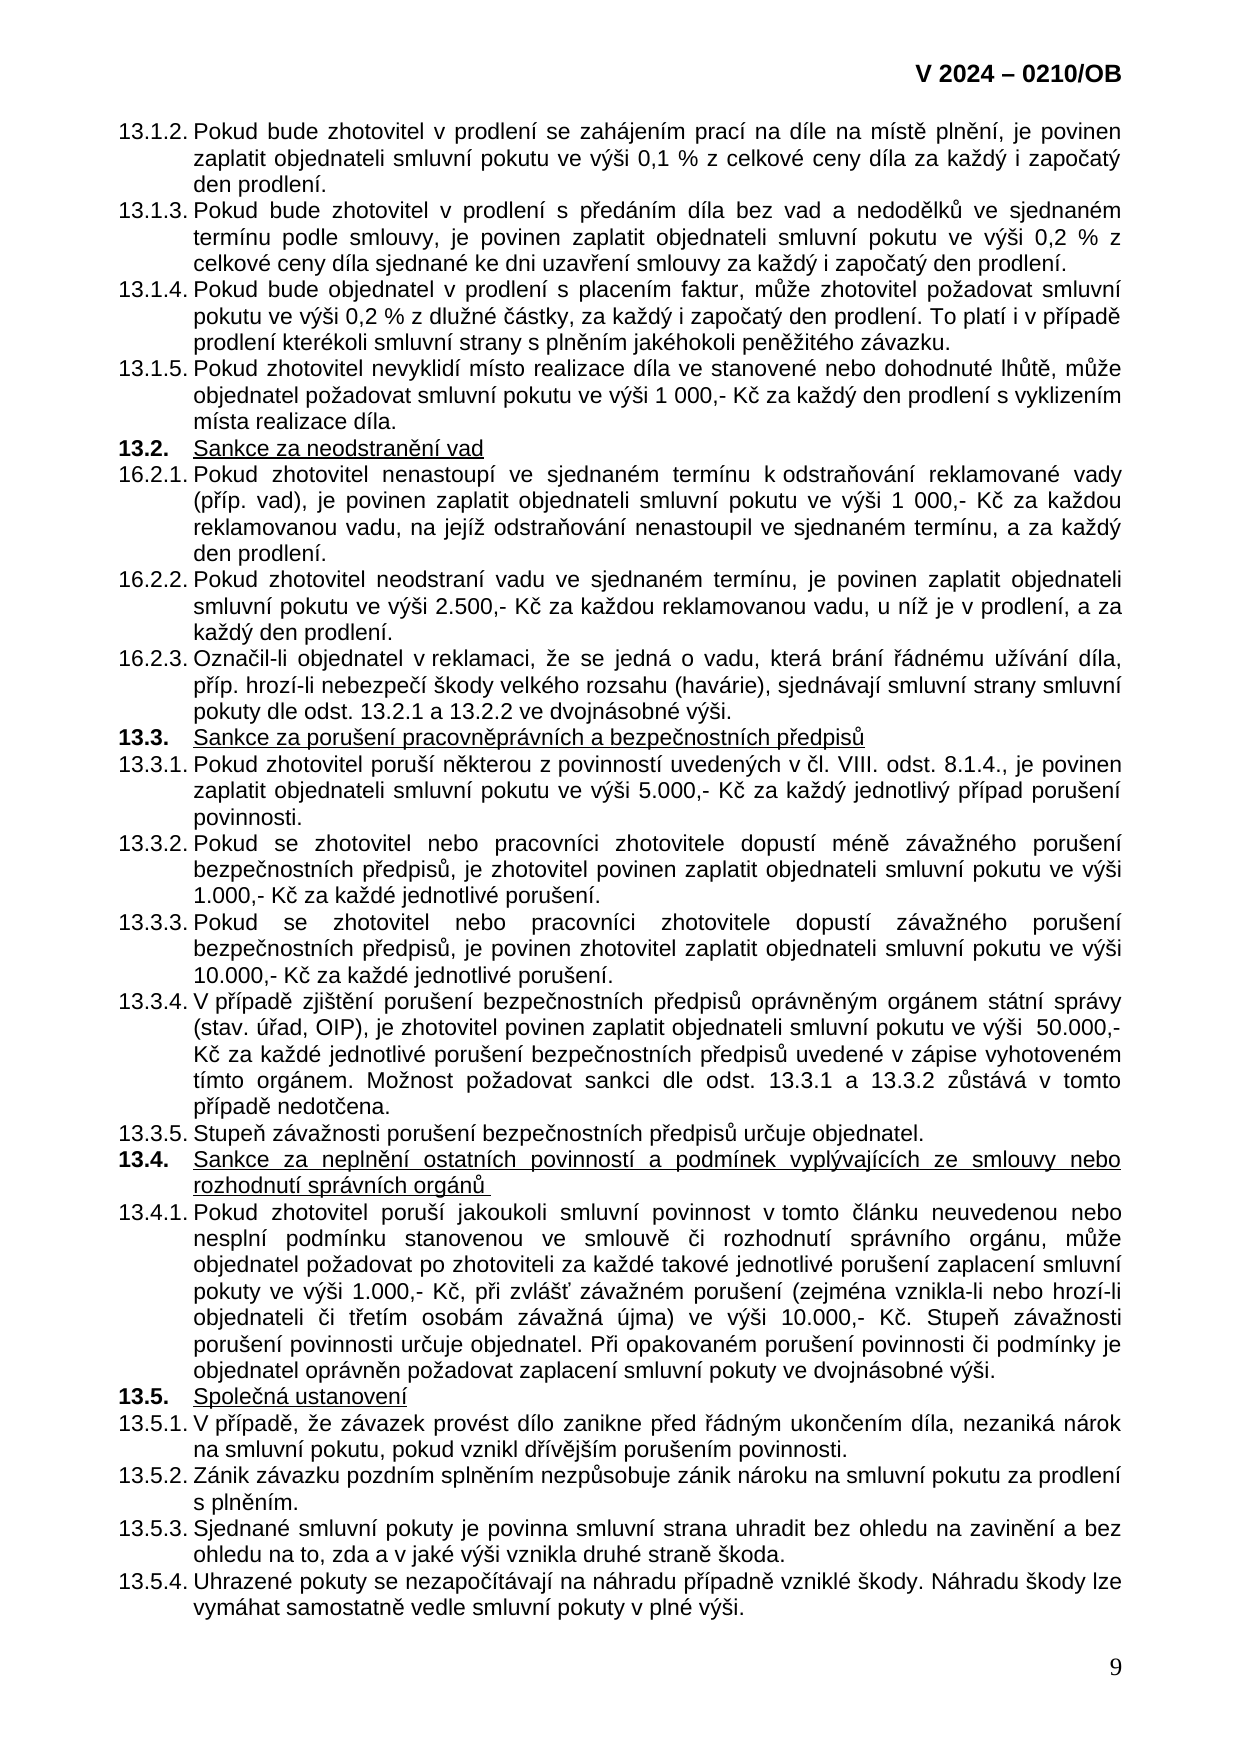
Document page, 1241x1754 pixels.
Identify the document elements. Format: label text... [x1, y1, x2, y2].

list Označil-li objednatel v reklamaci, že se jedná o vadu, která brání řádnému užívání díla, příp. hrozí-li nebezpečí škody velkého rozsahu (havárie), sjednávají smluvní strany smluvní pokuty dle odst. 13.2.1 a 13.2.2 ve dvojnásobné výši. [118, 645, 1122, 724]
list V případě, že závazek provést dílo zanikne před řádným ukončením díla, nezaniká nárok na smluvní pokutu, pokud vznikl dřívějším porušením povinnosti. [118, 1409, 1122, 1462]
list Sankce za neodstranění vad [118, 434, 1122, 461]
list Pokud zhotovitel neodstraní vadu ve sjednaném termínu, je povinen zaplatit objednateli smluvní pokutu ve výši 2.500,- Kč za každou reklamovanou vadu, u níž je v prodlení, a za každý den prodlení. [118, 566, 1122, 645]
list Pokud se zhotovitel nebo pracovníci zhotovitele dopustí méně závažného porušení bezpečnostních předpisů, je zhotovitel povinen zaplatit objednateli smluvní pokutu ve výši 1.000,- Kč za každé jednotlivé porušení. [118, 830, 1122, 909]
list Stupeň závažnosti porušení bezpečnostních předpisů určuje objednatel. [118, 1120, 1122, 1146]
list Sjednané smluvní pokuty je povinna smluvní strana uhradit bez ohledu na zavinění a bez ohledu na to, zda a v jaké výši vznikla druhé straně škoda. [118, 1515, 1122, 1568]
list Pokud zhotovitel nenastoupí ve sjednaném termínu k odstraňování reklamované vady (příp. vad), je povinen zaplatit objednateli smluvní pokutu ve výši 1 000,- Kč za každou reklamovanou vadu, na jejíž odstraňování nenastoupil ve sjednaném termínu, a za každý den prodlení. [118, 461, 1122, 566]
list Sankce za porušení pracovněprávních a bezpečnostních předpisů [118, 724, 1122, 751]
list Pokud bude zhotovitel v prodlení se zahájením prací na díle na místě plnění, je povinen zaplatit objednateli smluvní pokutu ve výši 0,1 % z celkové ceny díla za každý i započatý den prodlení. [118, 118, 1122, 197]
list Pokud zhotovitel poruší jakoukoli smluvní povinnost v tomto článku neuvedenou nebo nesplní podmínku stanovenou ve smlouvě či rozhodnutí správního orgánu, může objednatel požadovat po zhotoviteli za každé takové jednotlivé porušení zaplacení smluvní pokuty ve výši 1.000,- Kč, při zvlášť závažném porušení (zejména vznikla-li nebo hrozí-li objednateli či třetím osobám závažná újma) ve výši 10.000,- Kč. Stupeň závažnosti porušení povinnosti určuje objednatel. Při opakovaném porušení povinnosti či podmínky je objednatel oprávněn požadovat zaplacení smluvní pokuty ve dvojnásobné výši. [118, 1199, 1122, 1383]
list Pokud bude zhotovitel v prodlení s předáním díla bez vad a nedodělků ve sjednaném termínu podle smlouvy, je povinen zaplatit objednateli smluvní pokutu ve výši 0,2 % z celkové ceny díla sjednané ke dni uzavření smlouvy za každý i započatý den prodlení. [118, 197, 1122, 276]
list Pokud zhotovitel poruší některou z povinností uvedených v čl. VIII. odst. 8.1.4., je povinen zaplatit objednateli smluvní pokutu ve výši 5.000,- Kč za každý jednotlivý případ porušení povinnosti. [118, 751, 1122, 830]
list Společná ustanovení [118, 1383, 1122, 1409]
list Sankce za neplnění ostatních povinností a podmínek vyplývajících ze smlouvy nebo rozhodnutí správních orgánů [118, 1146, 1122, 1199]
list Pokud bude objednatel v prodlení s placením faktur, může zhotovitel požadovat smluvní pokutu ve výši 0,2 % z dlužné částky, za každý i započatý den prodlení. To platí i v případě prodlení kterékoli smluvní strany s plněním jakéhokoli peněžitého závazku. [118, 276, 1122, 355]
list Pokud zhotovitel nevyklidí místo realizace díla ve stanovené nebo dohodnuté lhůtě, může objednatel požadovat smluvní pokutu ve výši 1 000,- Kč za každý den prodlení s vyklizením místa realizace díla. [118, 355, 1122, 434]
list Pokud se zhotovitel nebo pracovníci zhotovitele dopustí závažného porušení bezpečnostních předpisů, je povinen zhotovitel zaplatit objednateli smluvní pokutu ve výši 10.000,- Kč za každé jednotlivé porušení. [118, 909, 1122, 988]
list V případě zjištění porušení bezpečnostních předpisů oprávněným orgánem státní správy (stav. úřad, OIP), je zhotovitel povinen zaplatit objednateli smluvní pokutu ve výši 50.000,- Kč za každé jednotlivé porušení bezpečnostních předpisů uvedené v zápise vyhotoveném tímto orgánem. Možnost požadovat sankci dle odst. 13.3.1 a 13.3.2 zůstává v tomto případě nedotčena. [118, 988, 1122, 1120]
list Zánik závazku pozdním splněním nezpůsobuje zánik nároku na smluvní pokutu za prodlení s plněním. [118, 1462, 1122, 1515]
list Uhrazené pokuty se nezapočítávají na náhradu případně vzniklé škody. Náhradu škody lze vymáhat samostatně vedle smluvní pokuty v plné výši. [118, 1568, 1122, 1620]
